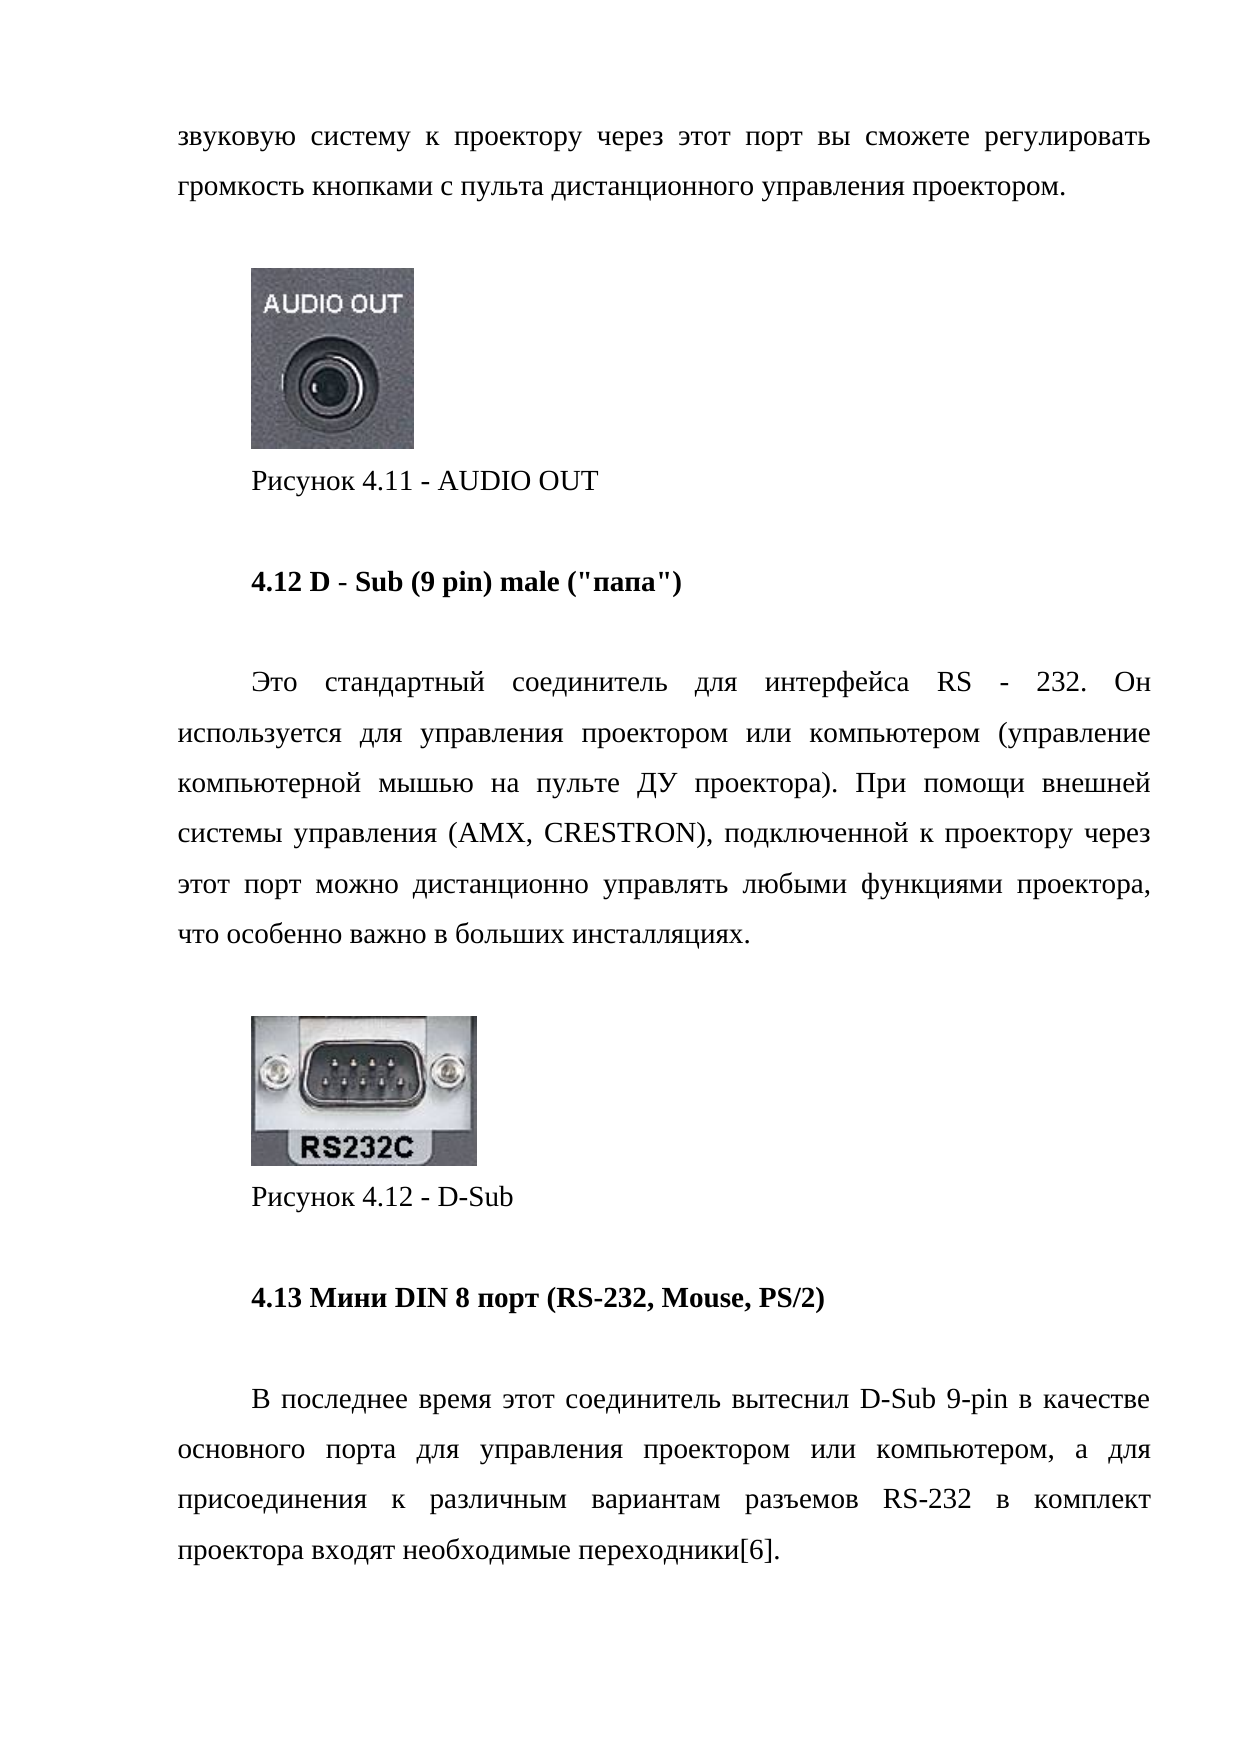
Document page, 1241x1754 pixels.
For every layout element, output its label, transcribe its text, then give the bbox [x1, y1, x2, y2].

text Рисунок 4.11 - AUDIO OUT [177, 463, 1152, 497]
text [177, 118, 1152, 202]
text 4.13 Мини DIN 8 порт (RS-232, Mouse, PS/2) [177, 1280, 1152, 1314]
text В последнее время этот соединитель вытеснил D-Sub 9-pin в качестве основного порта для управления проектором или компьютером, а для присоединения к различным вариантам разъемов RS-232 в комплект проектора входят необходимые переходники[6]. [177, 1381, 1152, 1565]
picture [251, 1016, 477, 1166]
text Рисунок 4.12 - D-Sub [177, 1179, 1152, 1213]
text 4.12 D - Sub (9 pin) male ("папа") [177, 564, 1152, 597]
picture [251, 268, 414, 449]
text Это стандартный соединитель для интерфейса RS - 232. Он используется для управления проектором или компьютером (управление компьютерной мышью на пульте ДУ проектора). При помощи внешней системы управления (AMX, CRESTRON), подключенной к проектору через этот порт можно дистанционно управлять любыми функциями проектора, что особенно важно в больших инсталляциях. [177, 664, 1152, 949]
